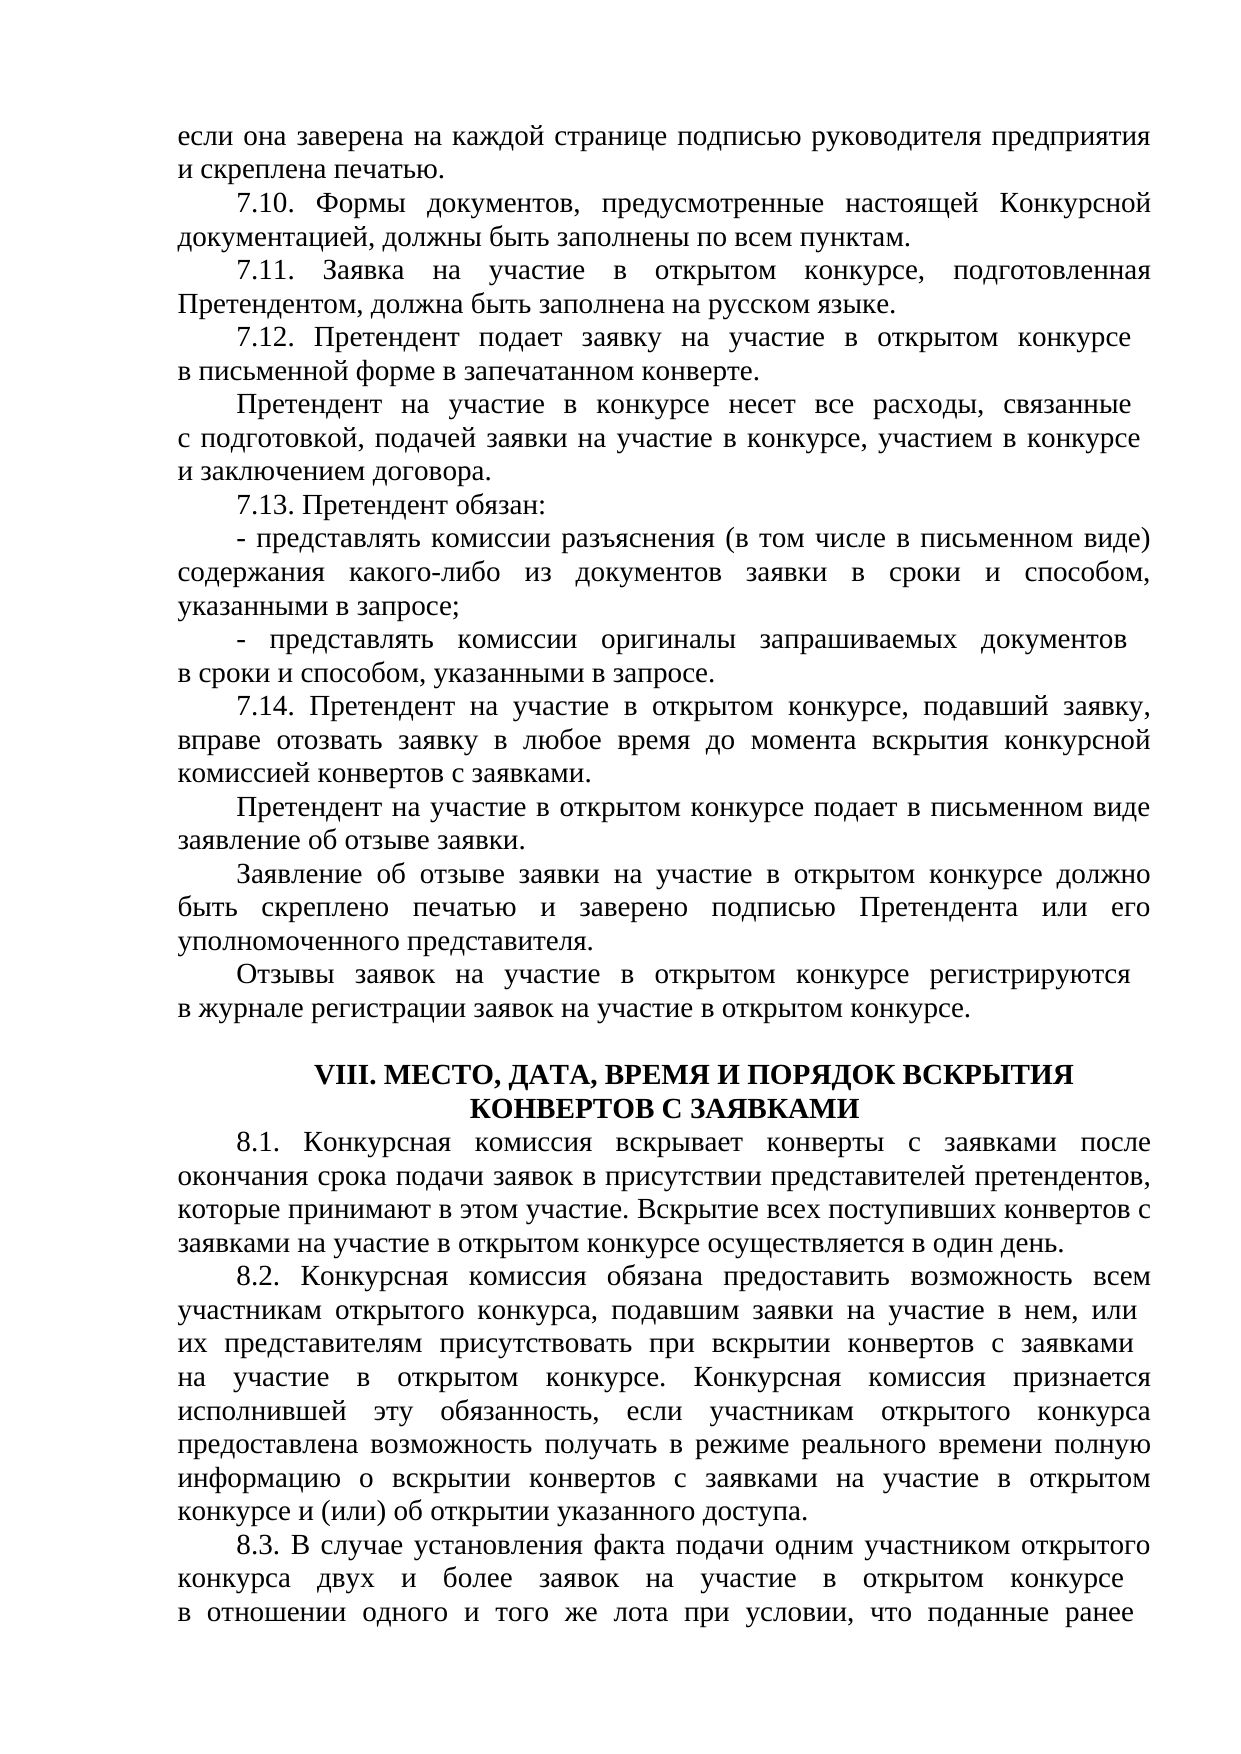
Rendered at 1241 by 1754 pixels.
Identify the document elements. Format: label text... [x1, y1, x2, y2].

text VIII. МЕСТО, ДАТА, ВРЕМЯ И ПОРЯДОК ВСКРЫТИЯ КОНВЕРТОВ С ЗАЯВКАМИ [177, 1057, 1152, 1124]
text Претендент на участие в конкурсе несет все расходы, связанные с подготовкой, подачей заявки на участие в конкурсе, участием в конкурсе и заключением договора. [177, 386, 1152, 487]
text 7.14. Претендент на участие в открытом конкурсе, подавший заявку, вправе отозвать заявку в любое время до момента вскрытия конкурсной комиссией конвертов с заявками. [177, 688, 1152, 789]
text - представлять комиссии оригиналы запрашиваемых документов в сроки и способом, указанными в запросе. [177, 621, 1152, 688]
text 7.13. Претендент обязан: [177, 487, 1152, 521]
text 7.10. Формы документов, предусмотренные настоящей Конкурсной документацией, должны быть заполнены по всем пунктам. [177, 185, 1152, 252]
text 8.1. Конкурсная комиссия вскрывает конверты с заявками после окончания срока подачи заявок в присутствии представителей претендентов, которые принимают в этом участие. Вскрытие всех поступивших конвертов с заявками на участие в открытом конкурсе осуществляется в один день. [177, 1124, 1152, 1258]
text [177, 118, 1152, 185]
text Претендент на участие в открытом конкурсе подает в письменном виде заявление об отзыве заявки. [177, 789, 1152, 856]
text 7.12. Претендент подает заявку на участие в открытом конкурсе в письменной форме в запечатанном конверте. [177, 319, 1152, 386]
text Отзывы заявок на участие в открытом конкурсе регистрируются в журнале регистрации заявок на участие в открытом конкурсе. [177, 957, 1152, 1024]
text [177, 1527, 1152, 1627]
text 7.11. Заявка на участие в открытом конкурсе, подготовленная Претендентом, должна быть заполнена на русском языке. [177, 252, 1152, 319]
text 8.2. Конкурсная комиссия обязана предоставить возможность всем участникам открытого конкурса, подавшим заявки на участие в нем, или их представителям присутствовать при вскрытии конвертов с заявками на участие в открытом конкурсе. Конкурсная комиссия признается исполнившей эту обязанность, если участникам открытого конкурса предоставлена возможность получать в режиме реального времени полную информацию о вскрытии конвертов с заявками на участие в открытом конкурсе и (или) об открытии указанного доступа. [177, 1258, 1152, 1527]
text - представлять комиссии разъяснения (в том числе в письменном виде) содержания какого-либо из документов заявки в сроки и способом, указанными в запросе; [177, 521, 1152, 621]
text Заявление об отзыве заявки на участие в открытом конкурсе должно быть скреплено печатью и заверено подписью Претендента или его уполномоченного представителя. [177, 856, 1152, 957]
